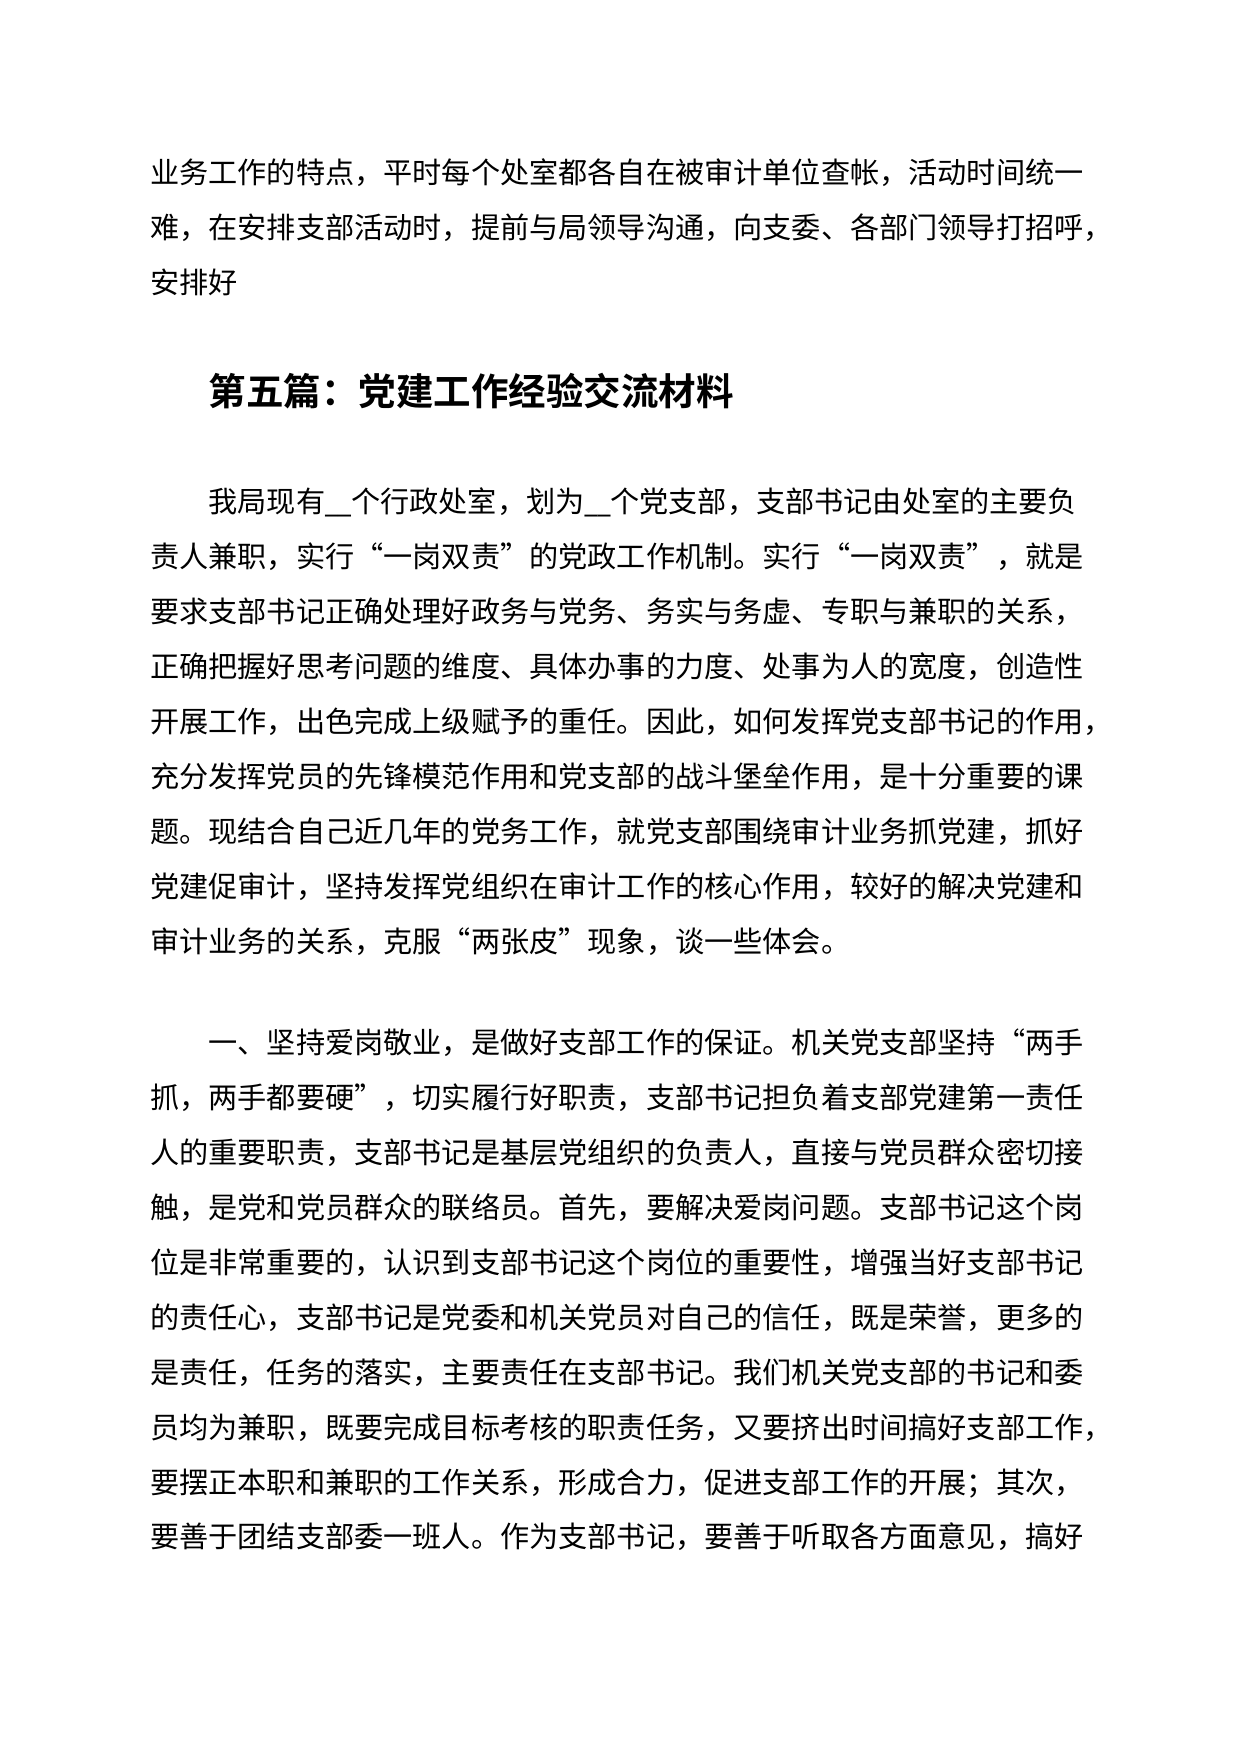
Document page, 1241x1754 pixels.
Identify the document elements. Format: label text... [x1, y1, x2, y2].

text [150, 1020, 1090, 1556]
text 第五篇：党建工作经验交流材料 [150, 362, 1090, 416]
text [150, 150, 1090, 302]
text 我局现有__个行政处室，划为__个党支部，支部书记由处室的主要负责人兼职，实行“一岗双责”的党政工作机制。实行“一岗双责”，就是要求支部书记正确处理好政务与党务、务实与务虚、专职与兼职的关系，正确把握好思考问题的维度、具体办事的力度、处事为人的宽度，创造性开展工作，出色完成上级赋予的重任。因此，如何发挥党支部书记的作用，充分发挥党员的先锋模范作用和党支部的战斗堡垒作用，是十分重要的课题。现结合自己近几年的党务工作，就党支部围绕审计业务抓党建，抓好党建促审计，坚持发挥党组织在审计工作的核心作用，较好的解决党建和审计业务的关系，克服“两张皮”现象，谈一些体会。 [150, 479, 1090, 961]
